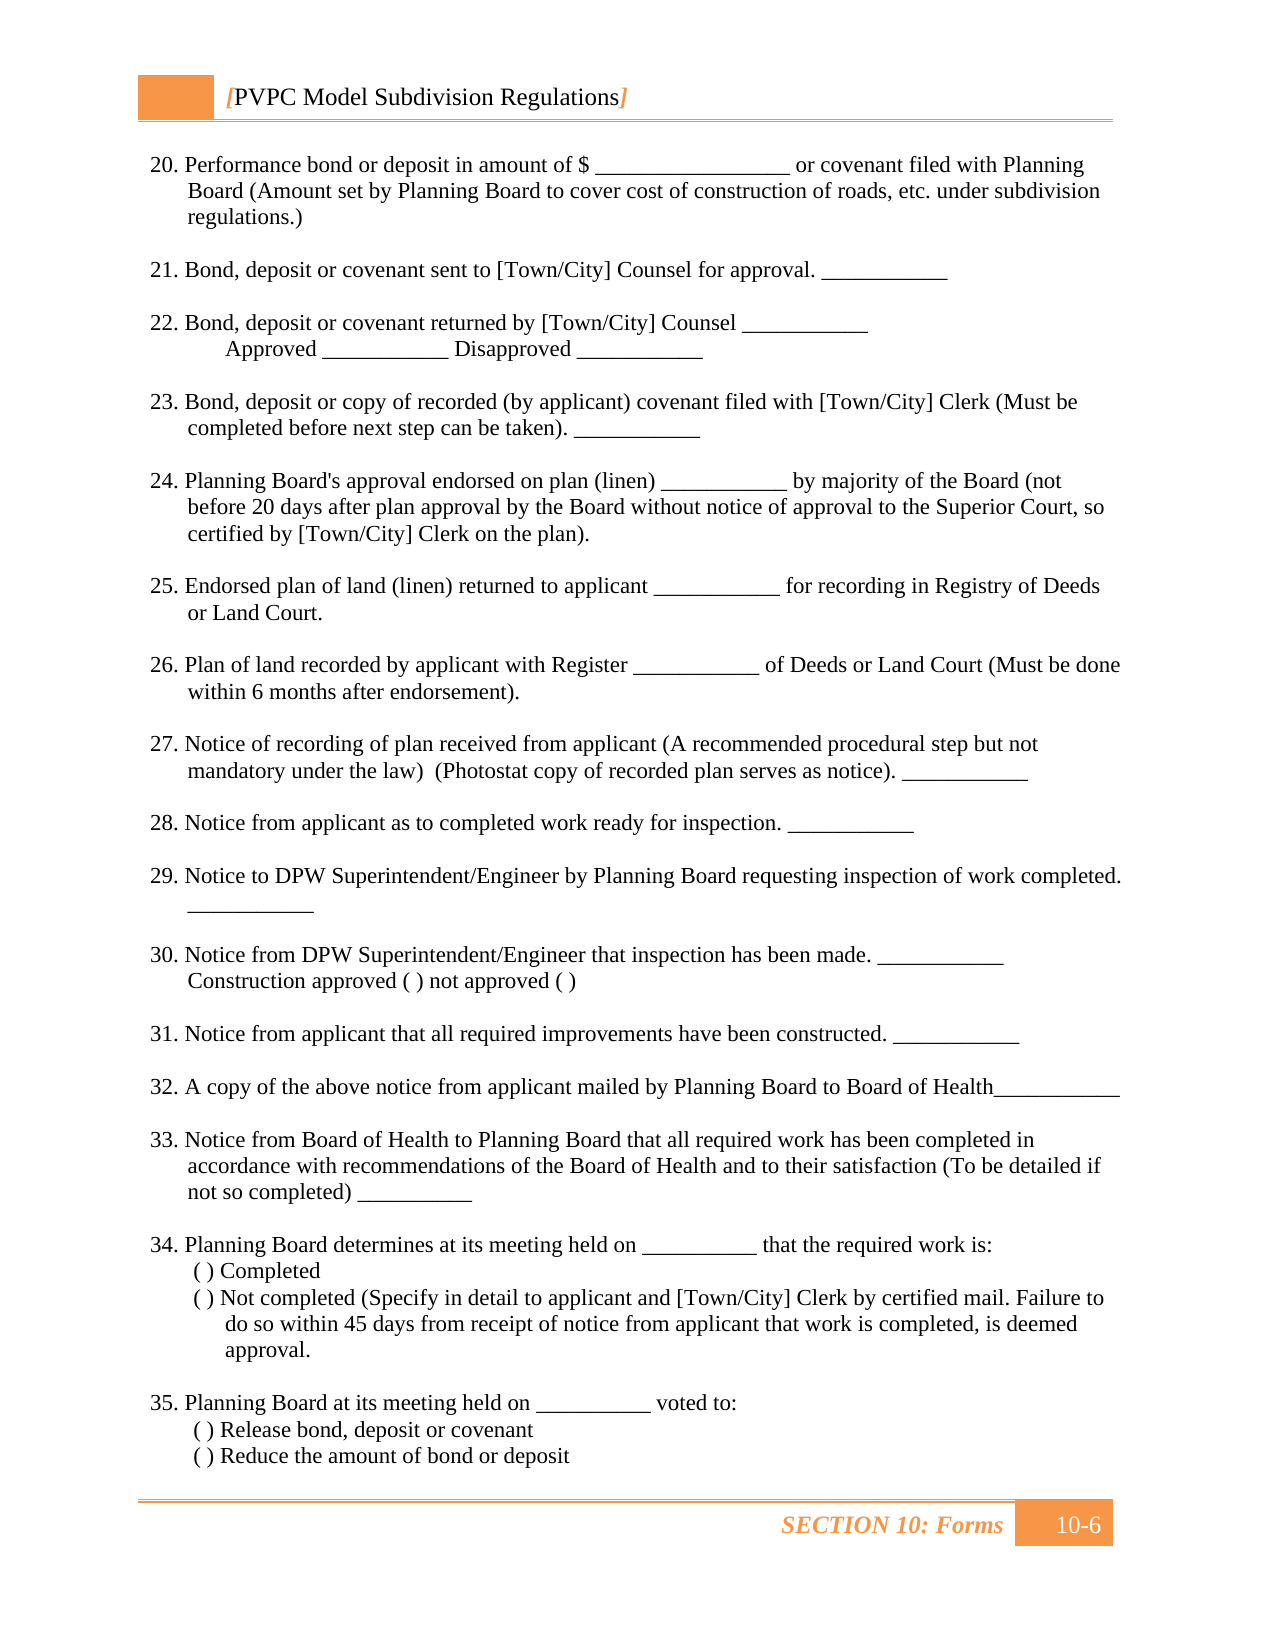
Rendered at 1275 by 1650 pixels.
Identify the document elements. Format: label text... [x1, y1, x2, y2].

text 26. Plan of land recorded by applicant with Register ___________ of Deeds or Land Court (Must be done within 6 months after endorsement). [150, 651, 1125, 704]
text 27. Notice of recording of plan received from applicant (A recommended procedural step but not mandatory under the law) (Photostat copy of recorded plan serves as notice). ___________ [150, 730, 1125, 783]
text 23. Bond, deposit or copy of recorded (by applicant) covenant filed with [Town/City] Clerk (Must be completed before next step can be taken). ___________ [150, 388, 1125, 441]
text 30. Notice from DPW Superintendent/Engineer that inspection has been made. ___________ [150, 941, 1125, 968]
text 25. Endorsed plan of land (linen) returned to applicant ___________ for recording in Registry of Deeds or Land Court. [150, 572, 1125, 625]
text ( ) Reduce the amount of bond or deposit [187, 1442, 1125, 1468]
text 24. Planning Board's approval endorsed on plan (linen) ___________ by majority of the Board (not before 20 days after plan approval by the Board without notice of approval to the Superior Court, so certified by [Town/City] Clerk on the plan). [150, 467, 1125, 546]
text ( ) Completed [187, 1257, 1125, 1284]
text 33. Notice from Board of Health to Planning Board that all required work has been completed in accordance with recommendations of the Board of Health and to their satisfaction (To be detailed if not so completed) __________ [150, 1126, 1125, 1205]
text 28. Notice from applicant as to completed work ready for inspection. ___________ [150, 809, 1125, 836]
text 29. Notice to DPW Superintendent/Engineer by Planning Board requesting inspection of work completed. ___________ [150, 862, 1125, 915]
text 34. Planning Board determines at its meeting held on __________ that the required work is: [150, 1231, 1125, 1257]
text ( ) Not completed (Specify in detail to applicant and [Town/City] Clerk by certified mail. Failure to do so within 45 days from receipt of notice from applicant that work is completed, is deemed approval. [187, 1284, 1125, 1363]
text ( ) Release bond, deposit or covenant [187, 1416, 1125, 1442]
text Approved ___________ Disapproved ___________ [225, 335, 1125, 361]
text 20. Performance bond or deposit in amount of $ _________________ or covenant filed with Planning Board (Amount set by Planning Board to cover cost of construction of roads, etc. under subdivision regulations.) [150, 151, 1125, 230]
text 35. Planning Board at its meeting held on __________ voted to: [150, 1389, 1125, 1416]
text 31. Notice from applicant that all required improvements have been constructed. ___________ [150, 1020, 1125, 1047]
text Construction approved ( ) not approved ( ) [187, 968, 1125, 994]
text 21. Bond, deposit or covenant sent to [Town/City] Counsel for approval. ___________ [150, 256, 1125, 282]
text 32. A copy of the above notice from applicant mailed by Planning Board to Board of Health___________ [150, 1073, 1125, 1099]
text 22. Bond, deposit or covenant returned by [Town/City] Counsel ___________ [150, 309, 1125, 335]
